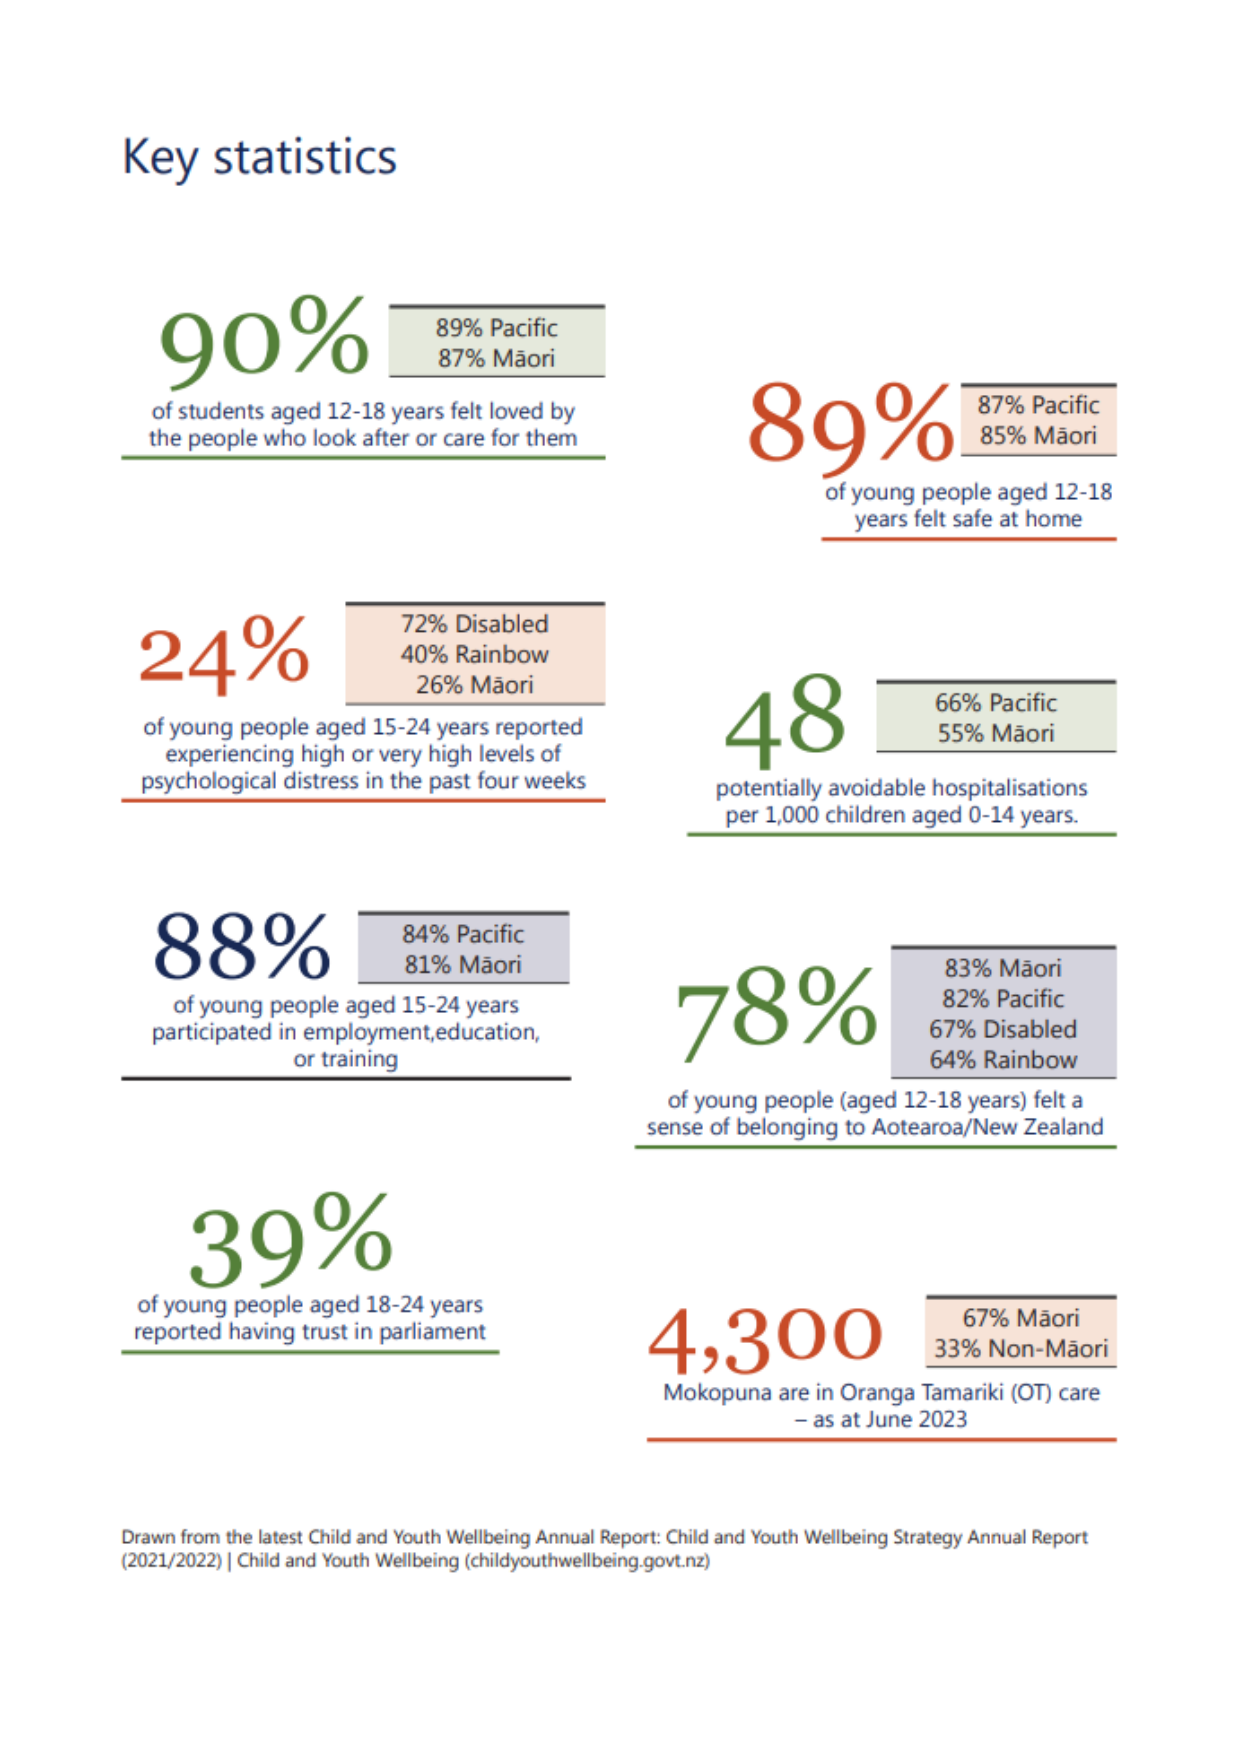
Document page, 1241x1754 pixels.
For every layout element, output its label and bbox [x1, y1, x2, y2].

picture [66, 55, 1173, 1630]
